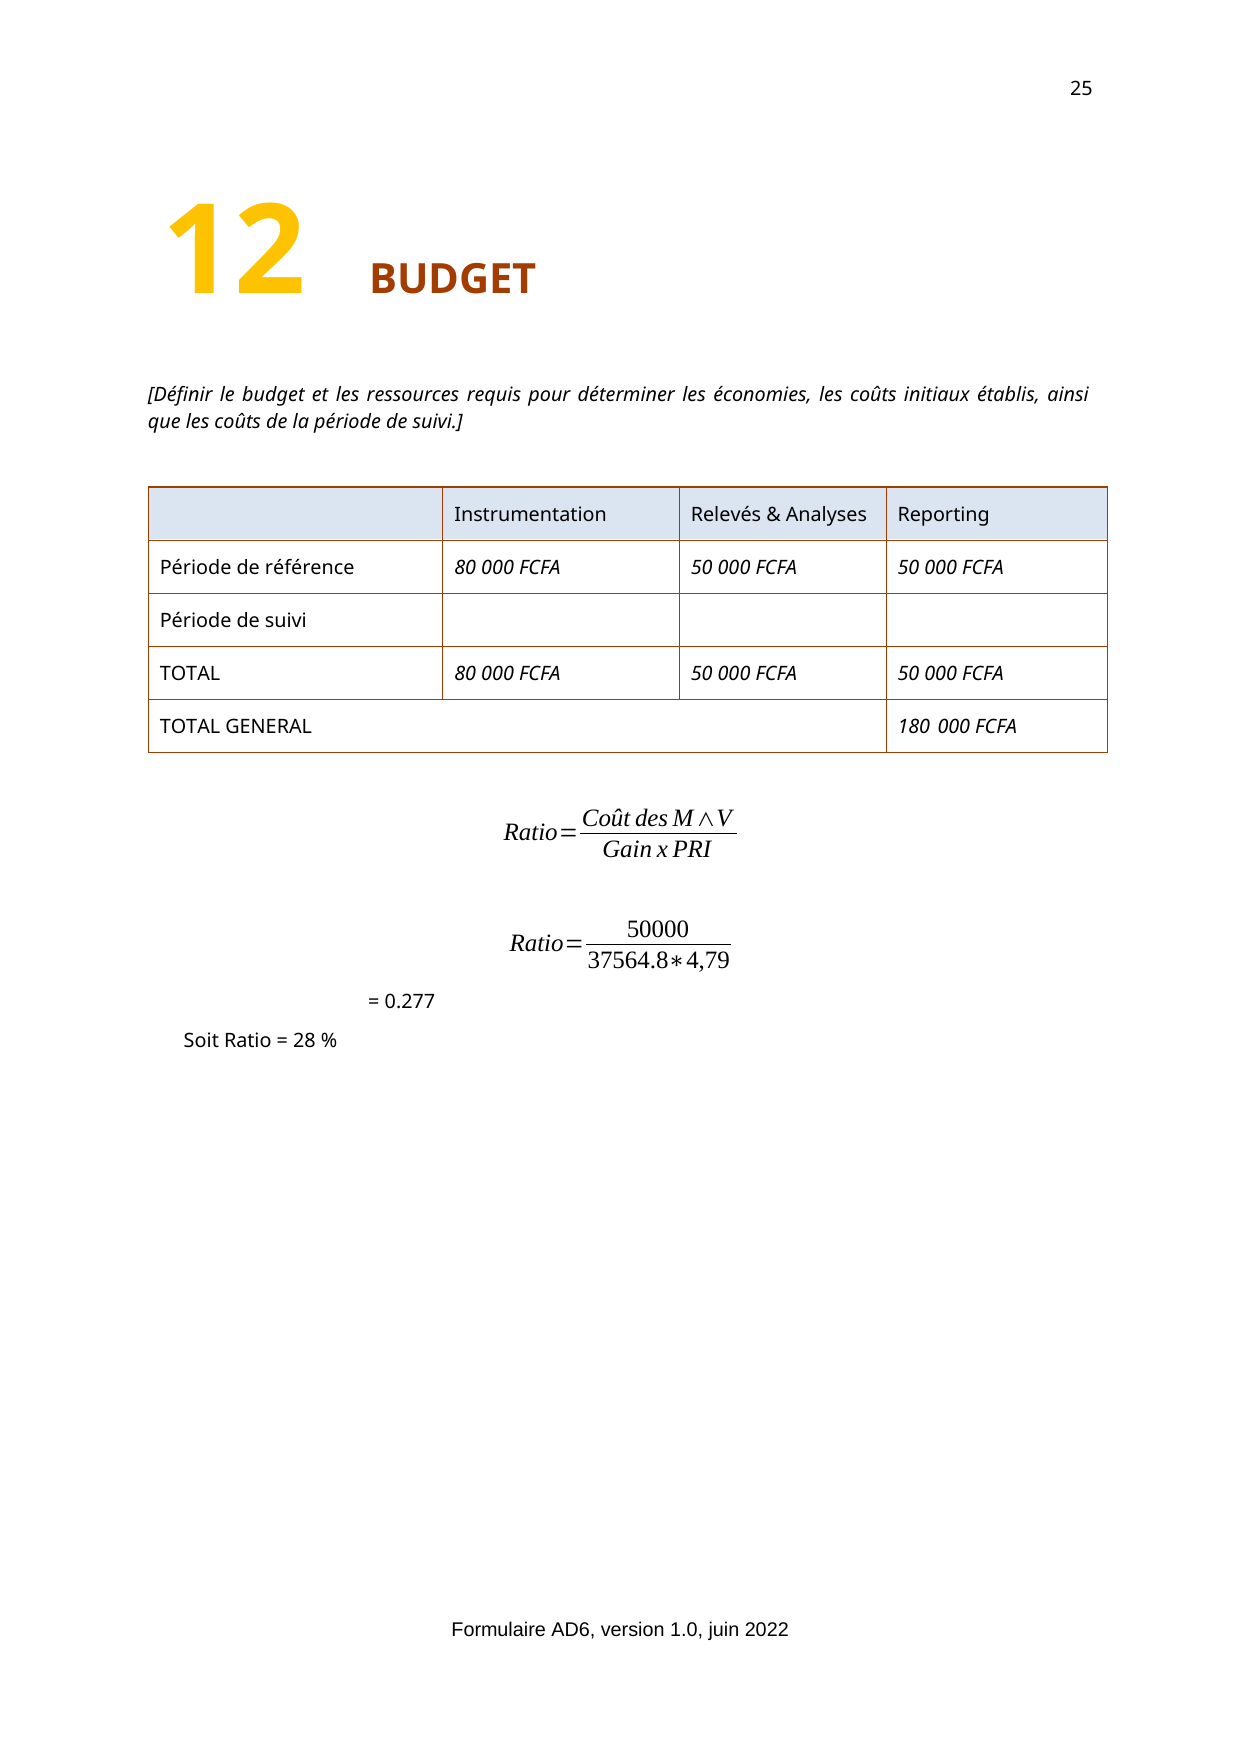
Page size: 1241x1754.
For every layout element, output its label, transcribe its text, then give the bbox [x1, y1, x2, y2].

table_header Instrumentation [443, 488, 679, 539]
table_cell Période de référence [149, 541, 442, 592]
table_cell 80 000 FCFA [443, 647, 679, 698]
table_cell 50 000 FCFA [680, 647, 886, 698]
text = 0.277 [148, 987, 1092, 1014]
table_cell 50 000 FCFA [887, 647, 1107, 698]
table_cell [887, 594, 1107, 646]
table_cell 50 000 FCFA [680, 541, 886, 592]
table_cell TOTAL GENERAL [149, 700, 886, 752]
subtitle Budget [162, 160, 1092, 331]
text [Définir le budget et les ressources requis pour déterminer les économies, les coûts initiaux établis, ainsi que les coûts de la période de suivi.] [148, 381, 1092, 434]
table_header Reporting [887, 488, 1107, 539]
table_header Relevés & Analyses [680, 488, 886, 539]
table_header [149, 488, 442, 539]
table_cell 80 000 FCFA [443, 541, 679, 592]
text Soit Ratio = 28 % [148, 1026, 1092, 1053]
table_cell Période de suivi [149, 594, 442, 646]
table_cell 50 000 FCFA [887, 541, 1107, 592]
table_cell 180 000 FCFA [887, 700, 1107, 752]
table_cell TOTAL [149, 647, 442, 698]
table_cell [680, 594, 886, 646]
table_cell [443, 594, 679, 646]
